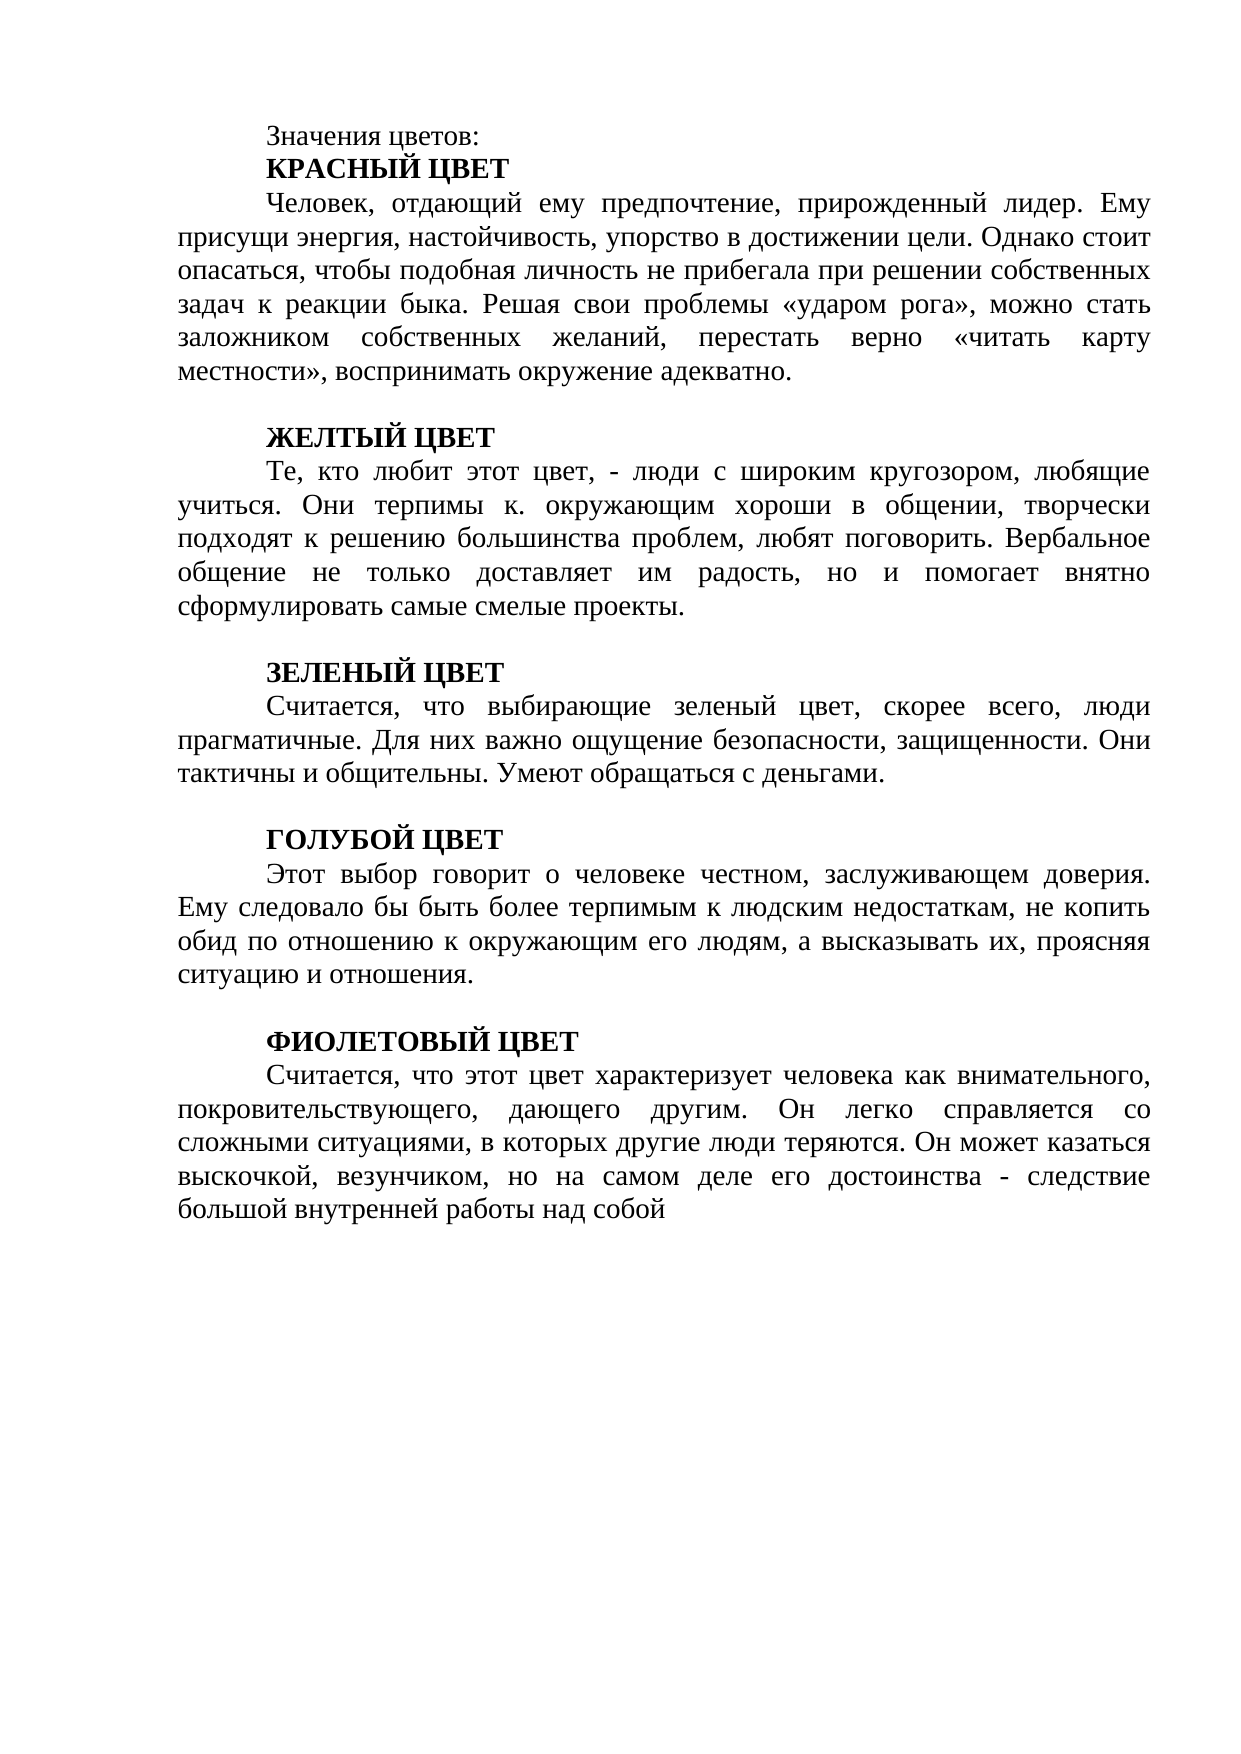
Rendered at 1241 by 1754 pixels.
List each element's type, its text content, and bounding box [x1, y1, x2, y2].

text Этот выбор говорит о человеке честном, заслуживающем доверия. Ему следовало бы быть более терпимым к людским недостаткам, не копить обид по отношению к окружающим его людям, а высказывать их, проясняя ситуацию и отношения. [177, 856, 1152, 990]
text Считается, что выбирающие зеленый цвет, скорее всего, люди прагматичные. Для них важно ощущение безопасности, защищенности. Они тактичны и общительны. Умеют обращаться с деньгами. [177, 688, 1152, 789]
text Те, кто любит этот цвет, - люди с широким кругозором, любящие учиться. Они терпимы к. окружающим хороши в общении, творчески подходят к решению большинства проблем, любят поговорить. Вербальное общение не только доставляет им радость, но и помогает внятно сформулировать самые смелые проекты. [177, 453, 1152, 621]
text ЗЕЛЕНЫЙ ЦВЕТ [177, 655, 1152, 688]
text КРАСНЫЙ ЦВЕТ [177, 152, 1152, 185]
text Считается, что этот цвет характеризует человека как внимательного, покровительствующего, дающего другим. Он легко справляется со сложными ситуациями, в которых другие люди теряются. Он может казаться выскочкой, везунчиком, но на самом деле его достоинства - следствие большой внутренней работы над собой [177, 1057, 1152, 1225]
text Значения цветов: [177, 118, 1152, 152]
text ФИОЛЕТОВЫЙ ЦВЕТ [177, 1024, 1152, 1057]
text ЖЕЛТЫЙ ЦВЕТ [177, 420, 1152, 453]
text Человек, отдающий ему предпочтение, прирожденный лидер. Ему присущи энергия, настойчивость, упорство в достижении цели. Однако стоит опасаться, чтобы подобная личность не прибегала при решении собственных задач к реакции быка. Решая свои проблемы «ударом рога», можно стать заложником собственных желаний, перестать верно «читать карту местности», воспринимать окружение адекватно. [177, 185, 1152, 386]
text ГОЛУБОЙ ЦВЕТ [177, 822, 1152, 856]
